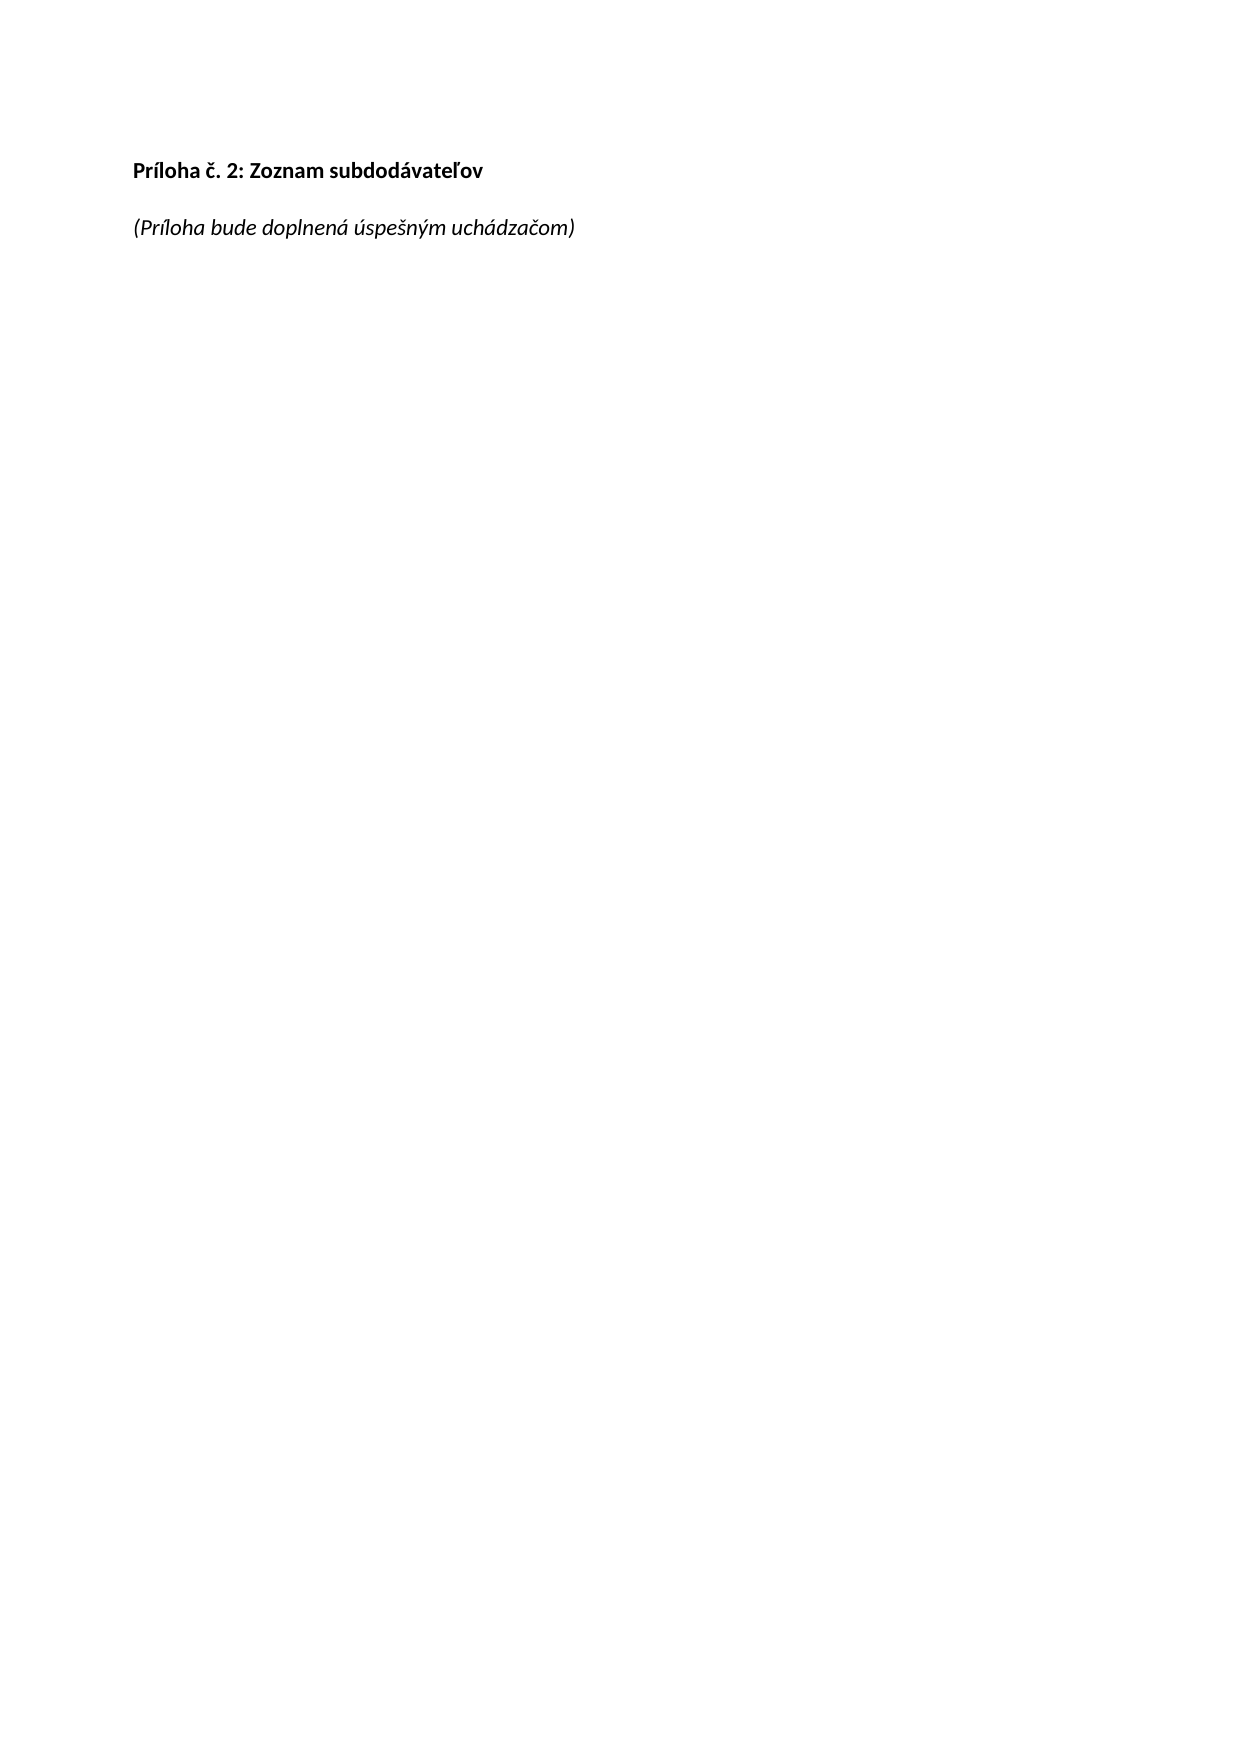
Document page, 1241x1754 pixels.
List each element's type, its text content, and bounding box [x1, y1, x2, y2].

text (Príloha bude doplnená úspešným uchádzačom) [133, 213, 1122, 241]
subtitle Príloha č. 2: Zoznam subdodávateľov [133, 156, 1122, 184]
